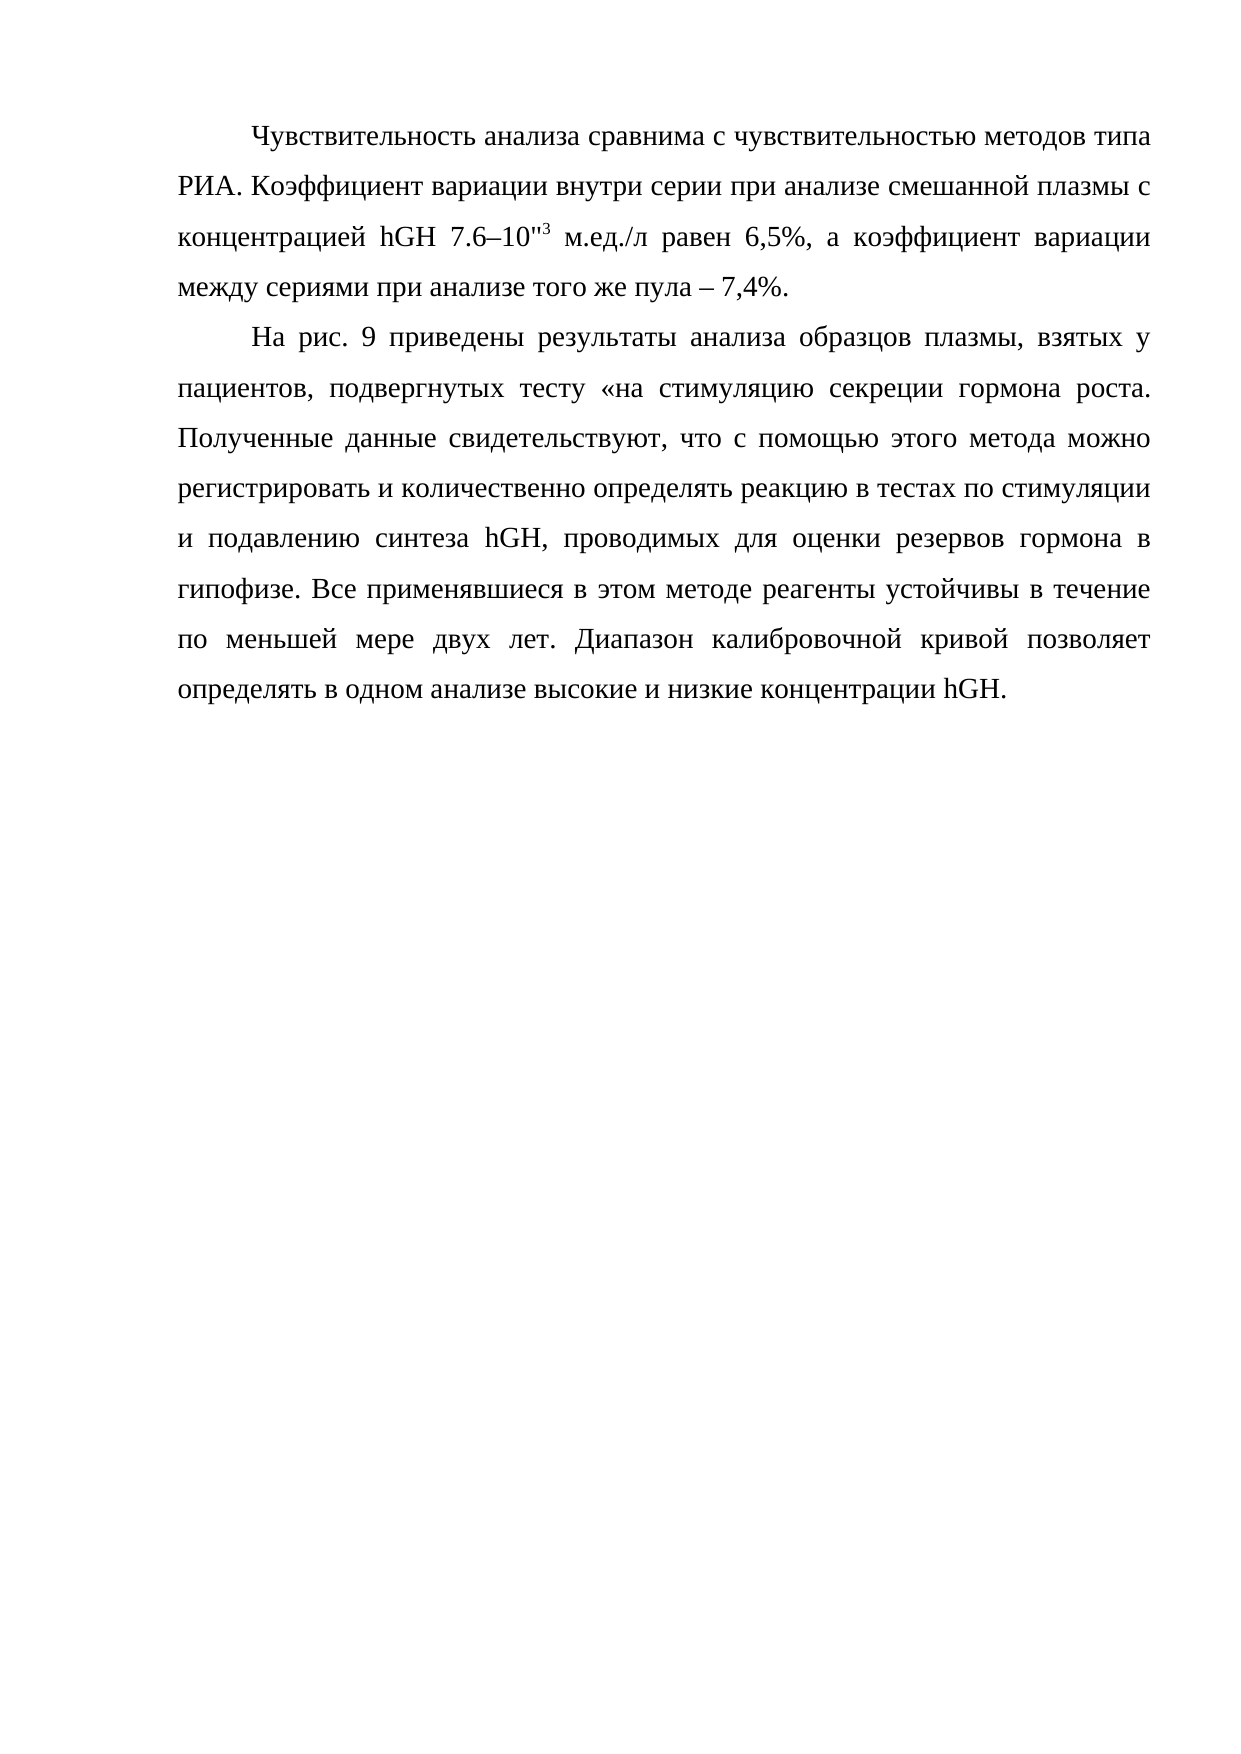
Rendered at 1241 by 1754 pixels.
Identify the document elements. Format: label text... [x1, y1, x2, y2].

text На рис. 9 приведены результаты анализа образцов плазмы, взятых у пациентов, подвергнутых тесту «на стимуляцию секреции гормона роста. Полученные данные свидетельствуют, что с помощью этого метода можно регистрировать и количественно определять реакцию в тестах по стимуляции и подавлению синтеза hGH, проводимых для оценки резервов гормона в гипофизе. Все применявшиеся в этом методе реагенты устойчивы в течение по меньшей мере двух лет. Диапазон калибровочной кривой позволяет определять в одном анализе высокие и низкие концентрации hGH. [177, 319, 1152, 705]
text Чувствительность анализа сравнима с чувствительностью методов типа РИА. Коэффициент вариации внутри серии при анализе смешанной плазмы с концентрацией hGH 7.6–10"3 м.ед./л равен 6,5%, а коэффициент вариации между сериями при анализе того же пула – 7,4%. [177, 118, 1152, 303]
